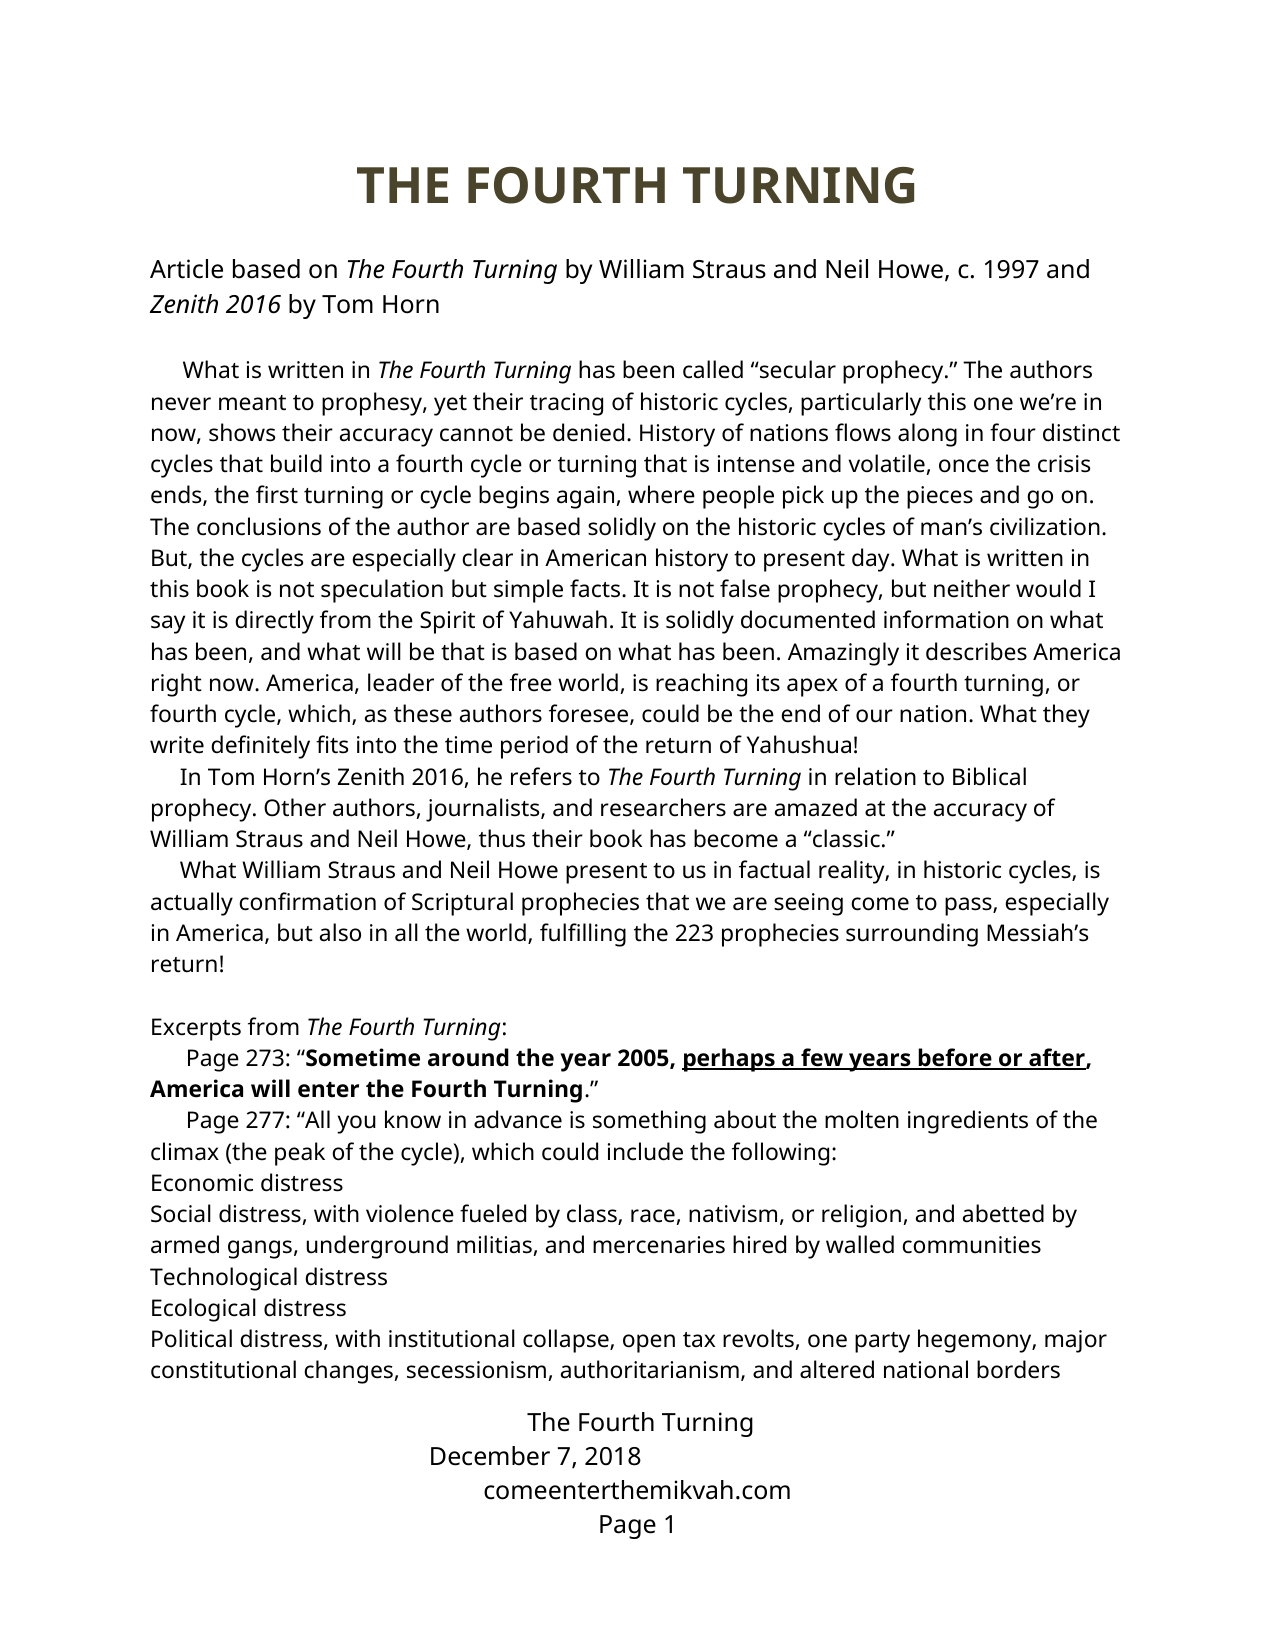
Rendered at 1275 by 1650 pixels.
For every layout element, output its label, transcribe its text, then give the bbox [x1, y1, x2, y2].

text What is written in The Fourth Turning has been called “secular prophecy.” The authors never meant to prophesy, yet their tracing of historic cycles, particularly this one we’re in now, shows their accuracy cannot be denied. History of nations flows along in four distinct cycles that build into a fourth cycle or turning that is intense and volatile, once the crisis ends, the first turning or cycle begins again, where people pick up the pieces and go on. The conclusions of the author are based solidly on the historic cycles of man’s civilization. But, the cycles are especially clear in American history to present day. What is written in this book is not speculation but simple facts. It is not false prophecy, but neither would I say it is directly from the Spirit of Yahuwah. It is solidly documented information on what has been, and what will be that is based on what has been. Amazingly it describes America right now. America, leader of the free world, is reaching its apex of a fourth turning, or fourth cycle, which, as these authors foresee, could be the end of our nation. What they write definitely fits into the time period of the return of Yahushua! [150, 354, 1125, 761]
text Technological distress [150, 1261, 1125, 1292]
text Economic distress [150, 1167, 1125, 1198]
text Ecological distress [150, 1292, 1125, 1323]
text Political distress, with institutional collapse, open tax revolts, one party hegemony, major constitutional changes, secessionism, authoritarianism, and altered national borders [150, 1323, 1125, 1386]
text Page 273: “Sometime around the year 2005, perhaps a few years before or after, America will enter the Fourth Turning.” [150, 1042, 1125, 1104]
text In Tom Horn’s Zenith 2016, he refers to The Fourth Turning in relation to Biblical prophecy. Other authors, journalists, and researchers are amazed at the accuracy of William Straus and Neil Howe, thus their book has become a “classic.” [150, 761, 1125, 854]
text Excerpts from The Fourth Turning: [150, 1011, 1125, 1042]
text What William Straus and Neil Howe present to us in factual reality, in historic cycles, is actually confirmation of Scriptural prophecies that we are seeing come to pass, especially in America, but also in all the world, fulfilling the 223 prophecies surrounding Messiah’s return! [150, 854, 1125, 979]
text Social distress, with violence fueled by class, race, nativism, or religion, and abetted by armed gangs, underground militias, and mercenaries hired by walled communities [150, 1198, 1125, 1261]
text THE FOURTH TURNING [150, 150, 1125, 218]
text Article based on The Fourth Turning by William Straus and Neil Howe, c. 1997 and Zenith 2016 by Tom Horn [150, 252, 1125, 320]
text Page 277: “All you know in advance is something about the molten ingredients of the climax (the peak of the cycle), which could include the following: [150, 1104, 1125, 1167]
